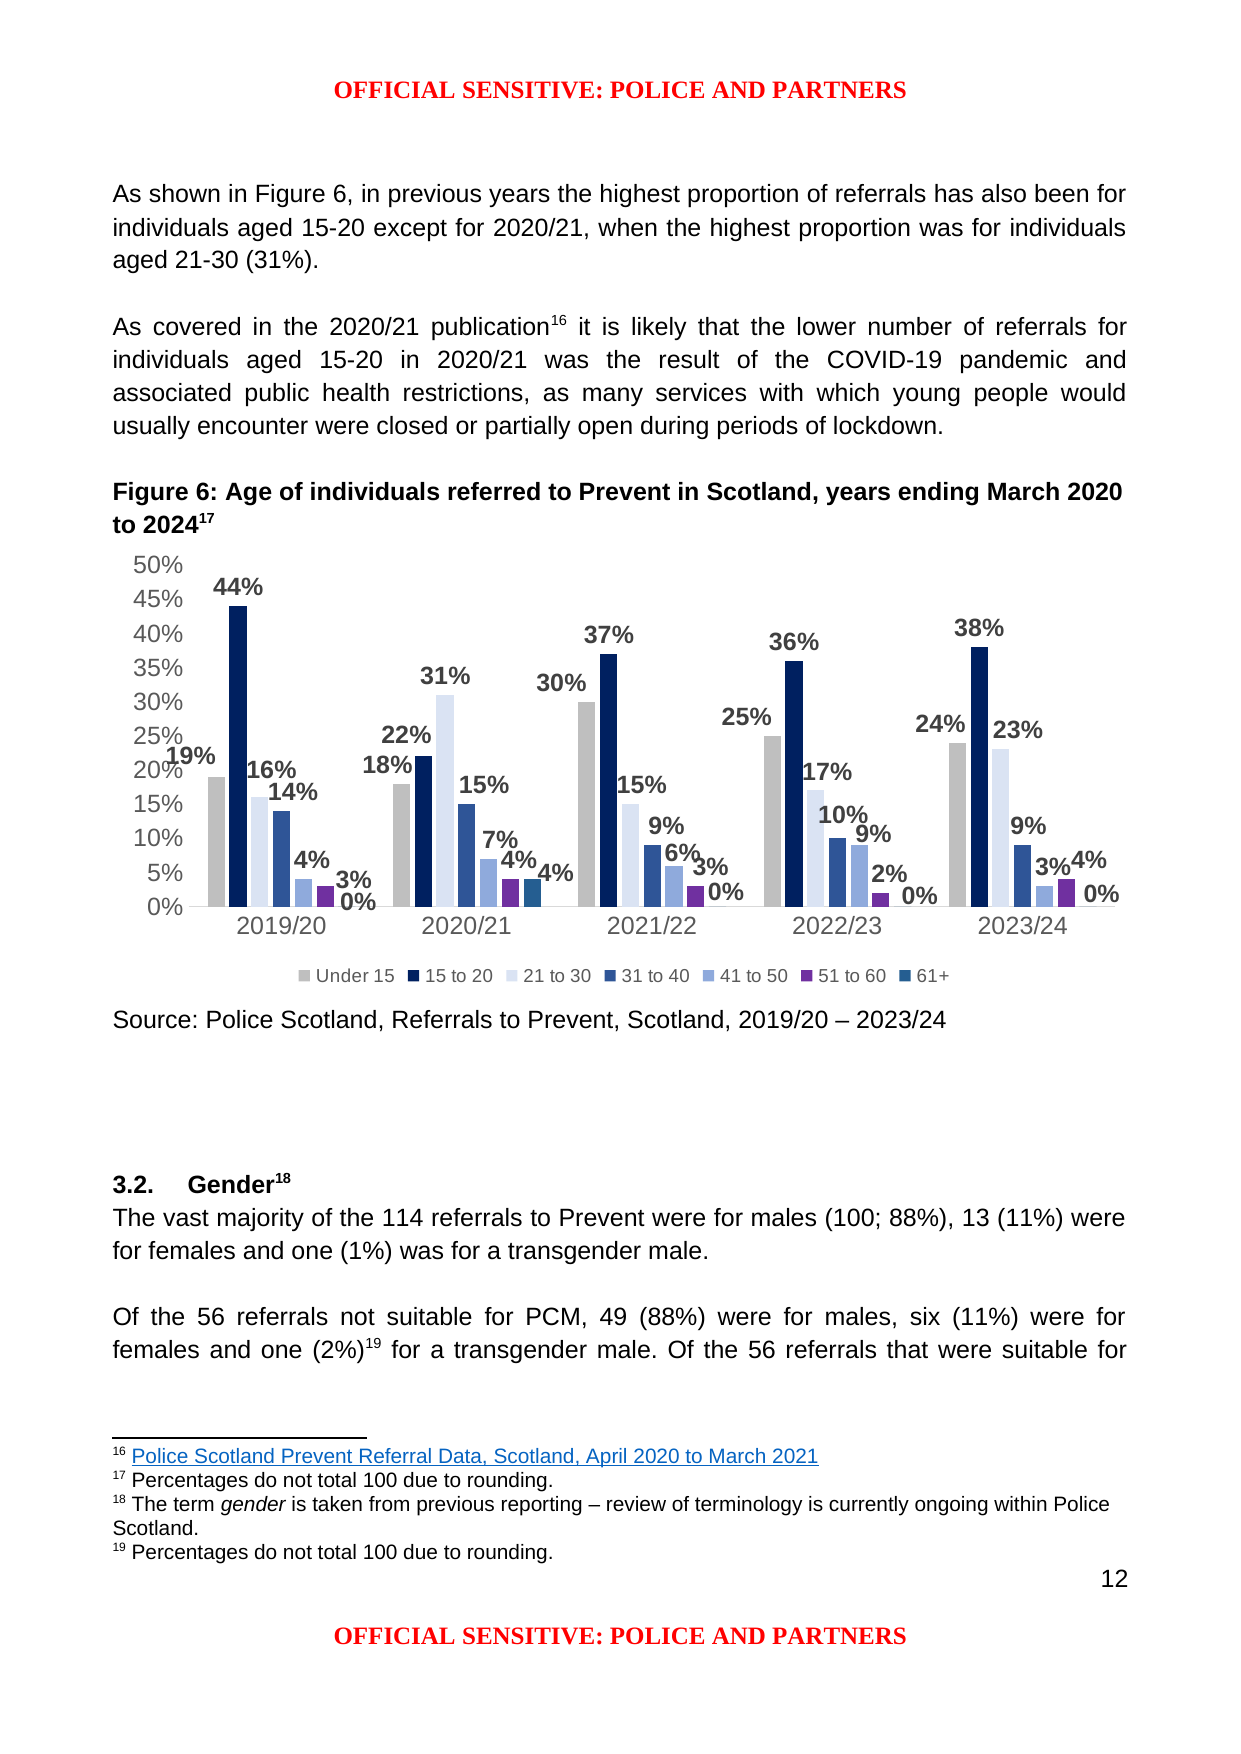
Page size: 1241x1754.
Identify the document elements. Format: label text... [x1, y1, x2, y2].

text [112, 1302, 1128, 1397]
text As covered in the 2020/21 publication it is likely that the lower number of referrals for individuals aged 15-20 in 2020/21 was the result of the COVID-19 pandemic and associated public health restrictions, as many services with which young people would usually encounter were closed or partially open during periods of lockdown. [112, 312, 1128, 439]
text The vast majority of the 114 referrals to Prevent were for males (100; 88%), 13 (11%) were for females and one (1%) was for a transgender male. [112, 1203, 1128, 1265]
text As shown in Figure 6, in previous years the highest proportion of referrals has also been for individuals aged 15-20 except for 2020/21, when the highest proportion was for individuals aged 21-30 (31%). [112, 179, 1128, 274]
text Figure 6: Age of individuals referred to Prevent in Scotland, years ending March 2020 to 2024 [112, 477, 1128, 538]
text Source: Police Scotland, Referrals to Prevent, Scotland, 2019/20 – 2023/24 [112, 1005, 1128, 1034]
list Gender [112, 1170, 1128, 1199]
